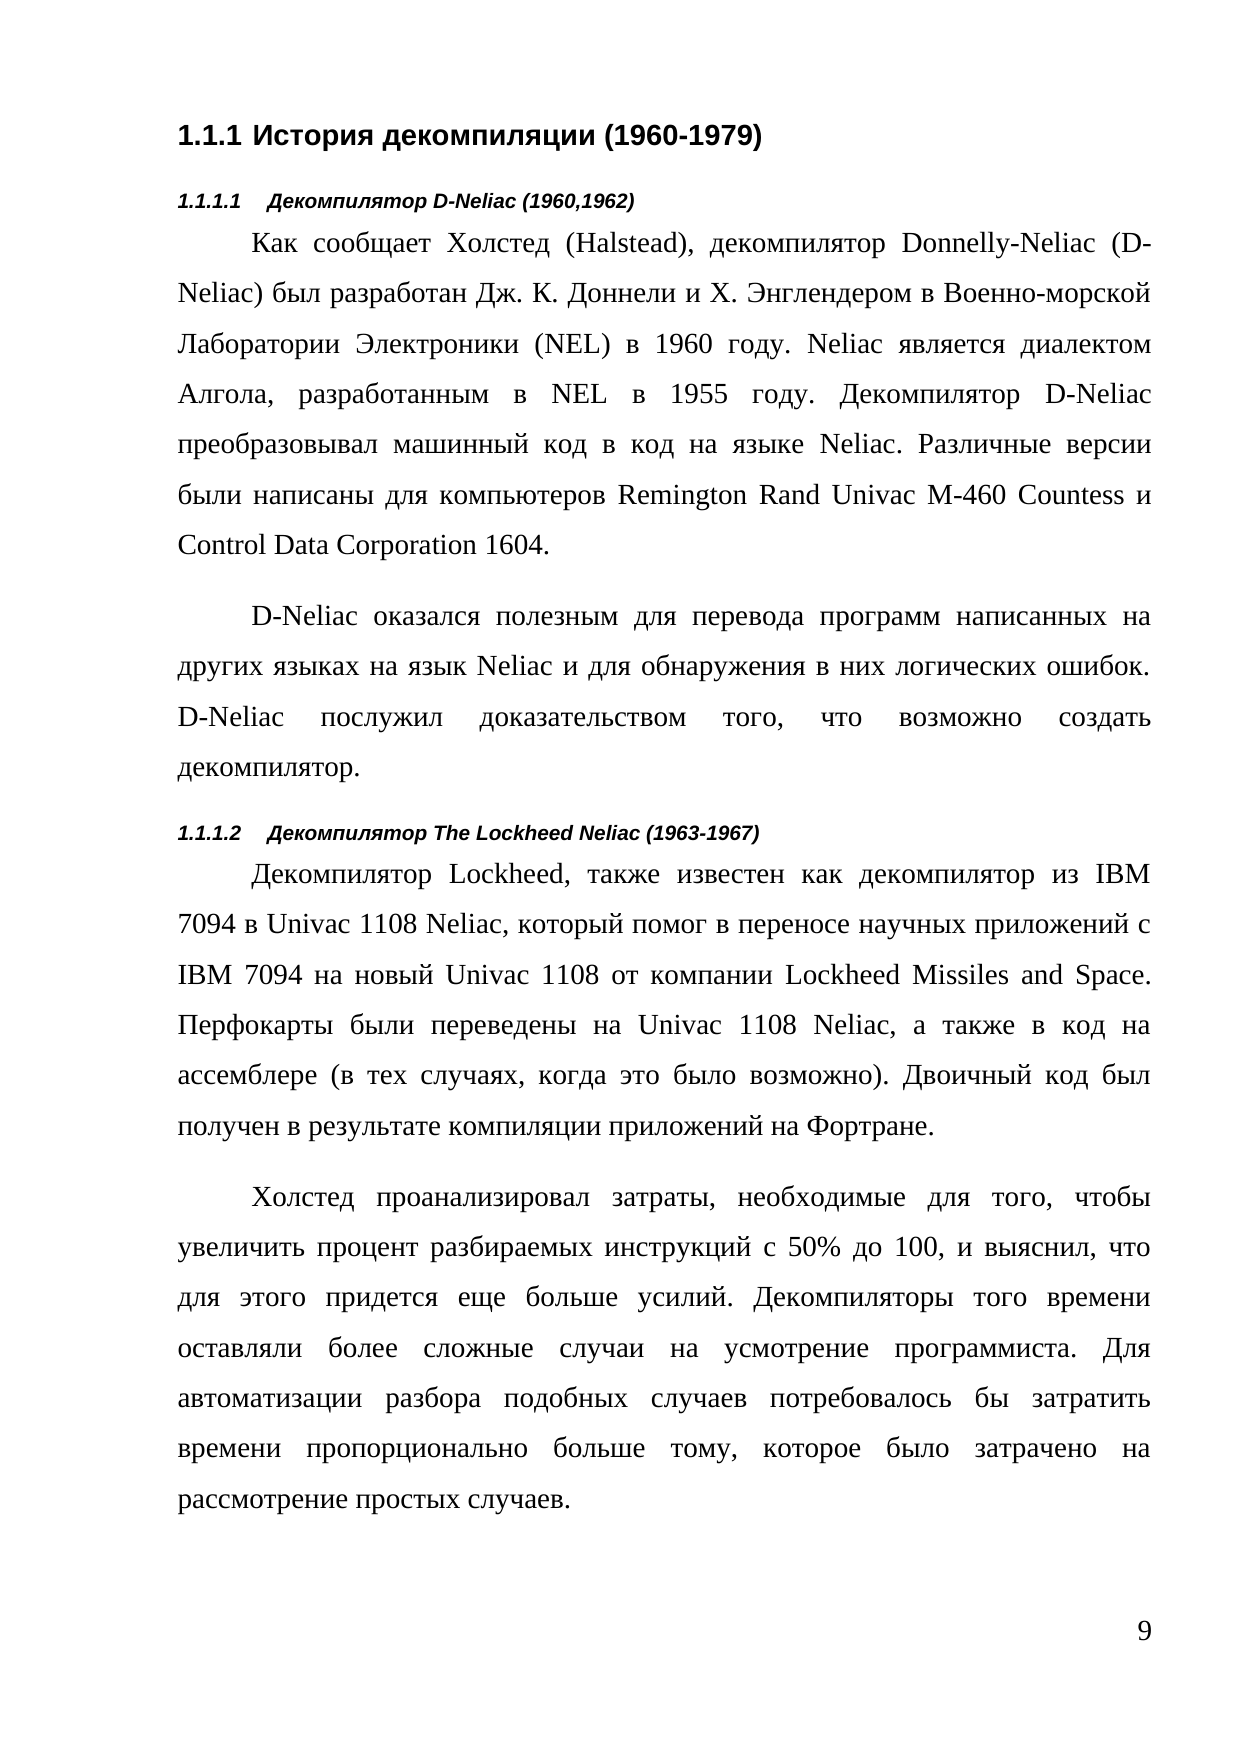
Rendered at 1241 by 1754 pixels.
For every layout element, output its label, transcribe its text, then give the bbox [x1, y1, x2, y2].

subtitle Декомпилятор The Lockheed Neliac (1963-1967) [177, 820, 1152, 844]
text Как сообщает Холстед (Halstead), декомпилятор Donnelly-Neliac (D-Neliac) был разработан Дж. К. Доннели и Х. Энглендером в Военно-морской Лаборатории Электроники (NEL) в 1960 году. Neliac является диалектом Алгола, разработанным в NEL в 1955 году. Декомпилятор D-Neliac преобразовывал машинный код в код на языке Neliac. Различные версии были написаны для компьютеров Remington Rand Univac М-460 Countess и Control Data Corporation 1604. [177, 225, 1152, 561]
text Холстед проанализировал затраты, необходимые для того, чтобы увеличить процент разбираемых инструкций с 50% до 100, и выяснил, что для этого придется еще больше усилий. Декомпиляторы того времени оставляли более сложные случаи на усмотрение программиста. Для автоматизации разбора подобных случаев потребовалось бы затратить времени пропорционально больше тому, которое было затрачено на рассмотрение простых случаев. [177, 1179, 1152, 1514]
text D-Neliac оказался полезным для перевода программ написанных на других языках на язык Neliac и для обнаружения в них логических ошибок. D-Neliac послужил доказательством того, что возможно создать декомпилятор. [177, 598, 1152, 783]
subtitle История декомпиляции (1960-1979) [177, 118, 1152, 152]
text Декомпилятор Lockheed, также известен как декомпилятор из IBM 7094 в Univac 1108 Neliac, который помог в переносе научных приложений с IBM 7094 на новый Univac 1108 от компании Lockheed Missiles and Space. Перфокарты были переведены на Univac 1108 Neliac, а также в код на ассемблере (в тех случаях, когда это было возможно). Двоичный код был получен в результате компиляции приложений на Фортране. [177, 856, 1152, 1141]
subtitle Декомпилятор D-Neliac (1960,1962) [177, 189, 1152, 213]
